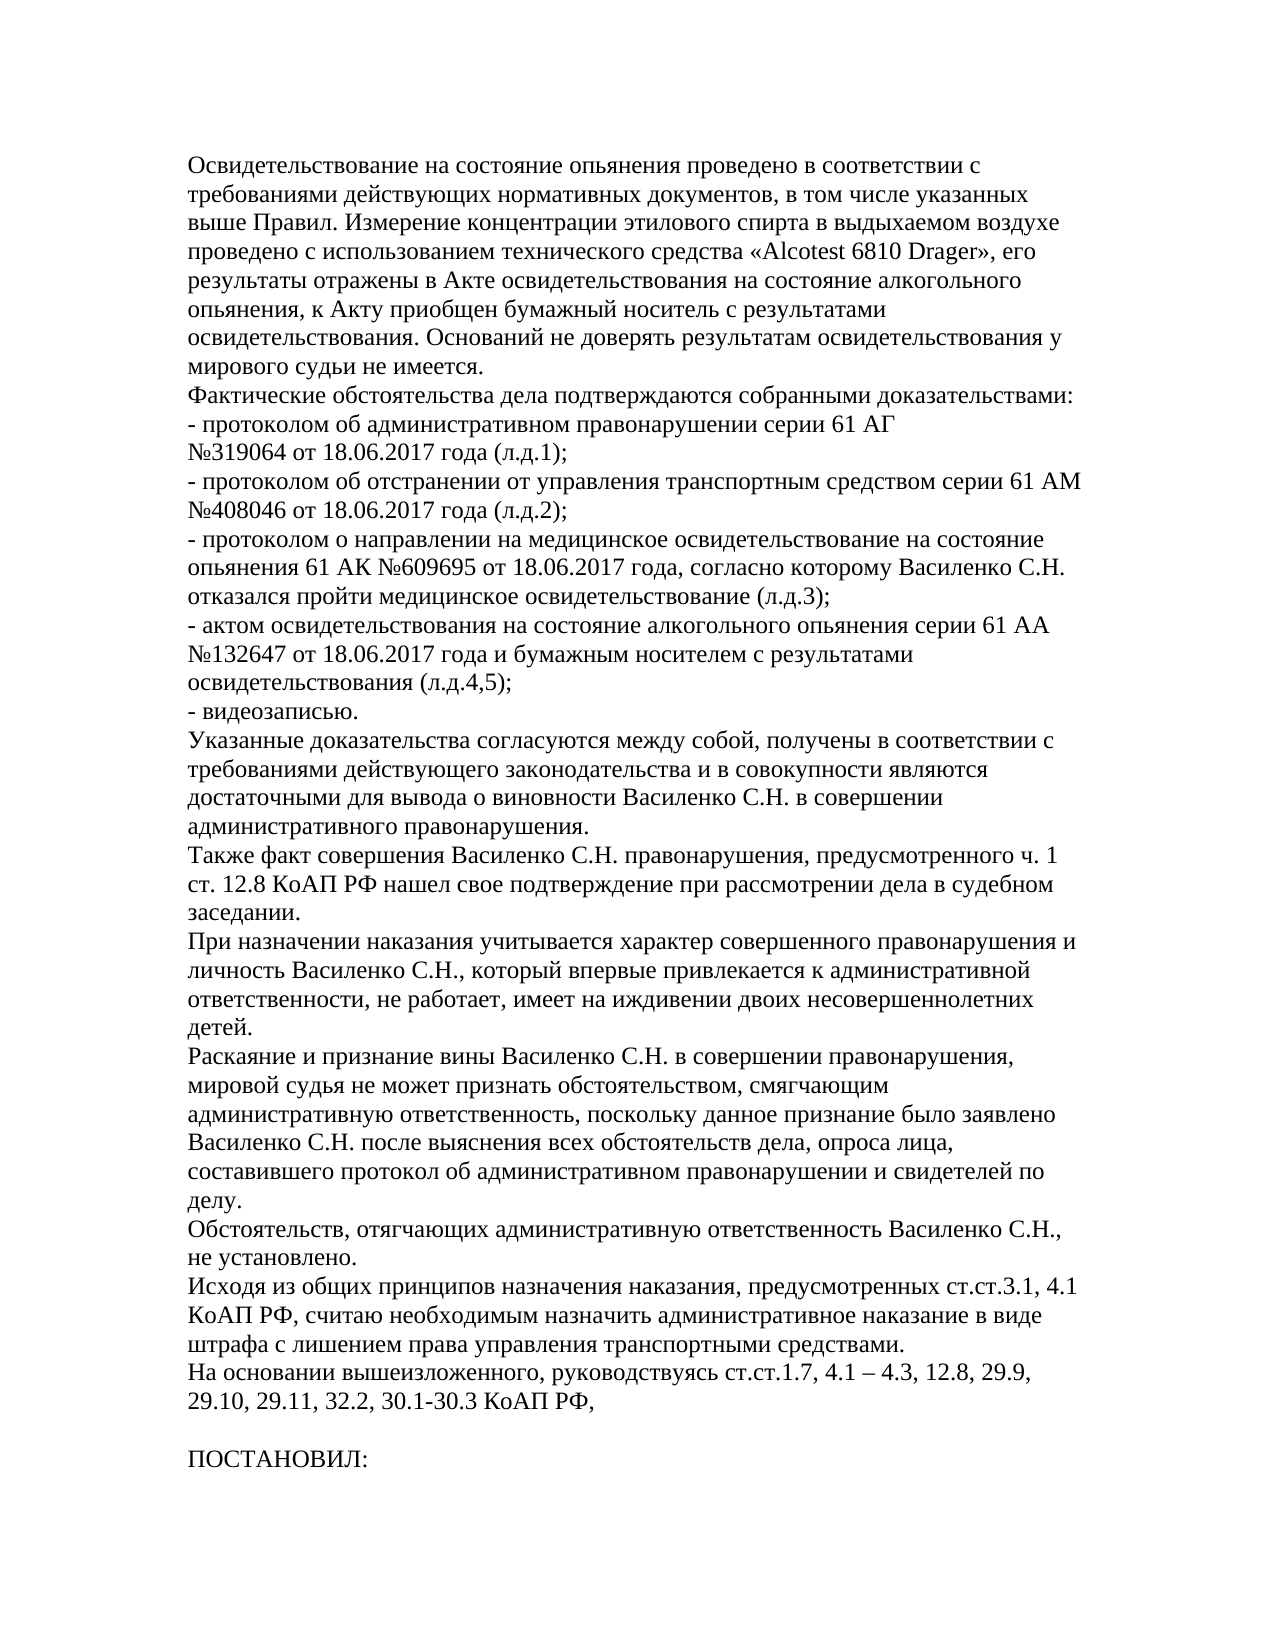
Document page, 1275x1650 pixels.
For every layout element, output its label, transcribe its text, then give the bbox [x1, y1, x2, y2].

text Исходя из общих принципов назначения наказания, предусмотренных ст.ст.3.1, 4.1 КоАП РФ, считаю необходимым назначить административное наказание в виде штрафа с лишением права управления транспортными средствами. [187, 1271, 1087, 1357]
text Указанные доказательства согласуются между собой, получены в соответствии с требованиями действующего законодательства и в совокупности являются достаточными для вывода о виновности Василенко С.Н. в совершении административного правонарушения. [187, 725, 1087, 840]
text - протоколом об отстранении от управления транспортным средством серии 61 АМ №408046 от 18.06.2017 года (л.д.2); [187, 466, 1087, 524]
text Обстоятельств, отягчающих административную ответственность Василенко С.Н., не установлено. [187, 1214, 1087, 1271]
text При назначении наказания учитывается характер совершенного правонарушения и личность Василенко С.Н., который впервые привлекается к административной ответственности, не работает, имеет на иждивении двоих несовершеннолетних детей. [187, 926, 1087, 1041]
text - протоколом об административном правонарушении серии 61 АГ №319064 от 18.06.2017 года (л.д.1); [187, 409, 1087, 466]
text ПОСТАНОВИЛ: [187, 1444, 1087, 1472]
text - протоколом о направлении на медицинское освидетельствование на состояние опьянения 61 АК №609695 от 18.06.2017 года, согласно которому Василенко С.Н. отказался пройти медицинское освидетельствование (л.д.3); [187, 524, 1087, 610]
text Также факт совершения Василенко С.Н. правонарушения, предусмотренного ч. 1 ст. 12.8 КоАП РФ нашел свое подтверждение при рассмотрении дела в судебном заседании. [187, 840, 1087, 926]
text Освидетельствование на состояние опьянения проведено в соответствии с требованиями действующих нормативных документов, в том числе указанных выше Правил. Измерение концентрации этилового спирта в выдыхаемом воздухе проведено с использованием технического средства «Alcotest 6810 Drager», его результаты отражены в Акте освидетельствования на состояние алкогольного опьянения, к Акту приобщен бумажный носитель с результатами освидетельствования. Оснований не доверять результатам освидетельствования у мирового судьи не имеется. [187, 150, 1087, 380]
text - актом освидетельствования на состояние алкогольного опьянения серии 61 АА №132647 от 18.06.2017 года и бумажным носителем с результатами освидетельствования (л.д.4,5); [187, 610, 1087, 696]
text На основании вышеизложенного, руководствуясь ст.ст.1.7, 4.1 – 4.3, 12.8, 29.9, 29.10, 29.11, 32.2, 30.1-30.3 КоАП РФ, [187, 1357, 1087, 1415]
text - видеозаписью. [187, 696, 1087, 725]
text Раскаяние и признание вины Василенко С.Н. в совершении правонарушения, мировой судья не может признать обстоятельством, смягчающим административную ответственность, поскольку данное признание было заявлено Василенко С.Н. после выяснения всех обстоятельств дела, опроса лица, составившего протокол об административном правонарушении и свидетелей по делу. [187, 1041, 1087, 1214]
text Фактические обстоятельства дела подтверждаются собранными доказательствами: [187, 380, 1087, 409]
